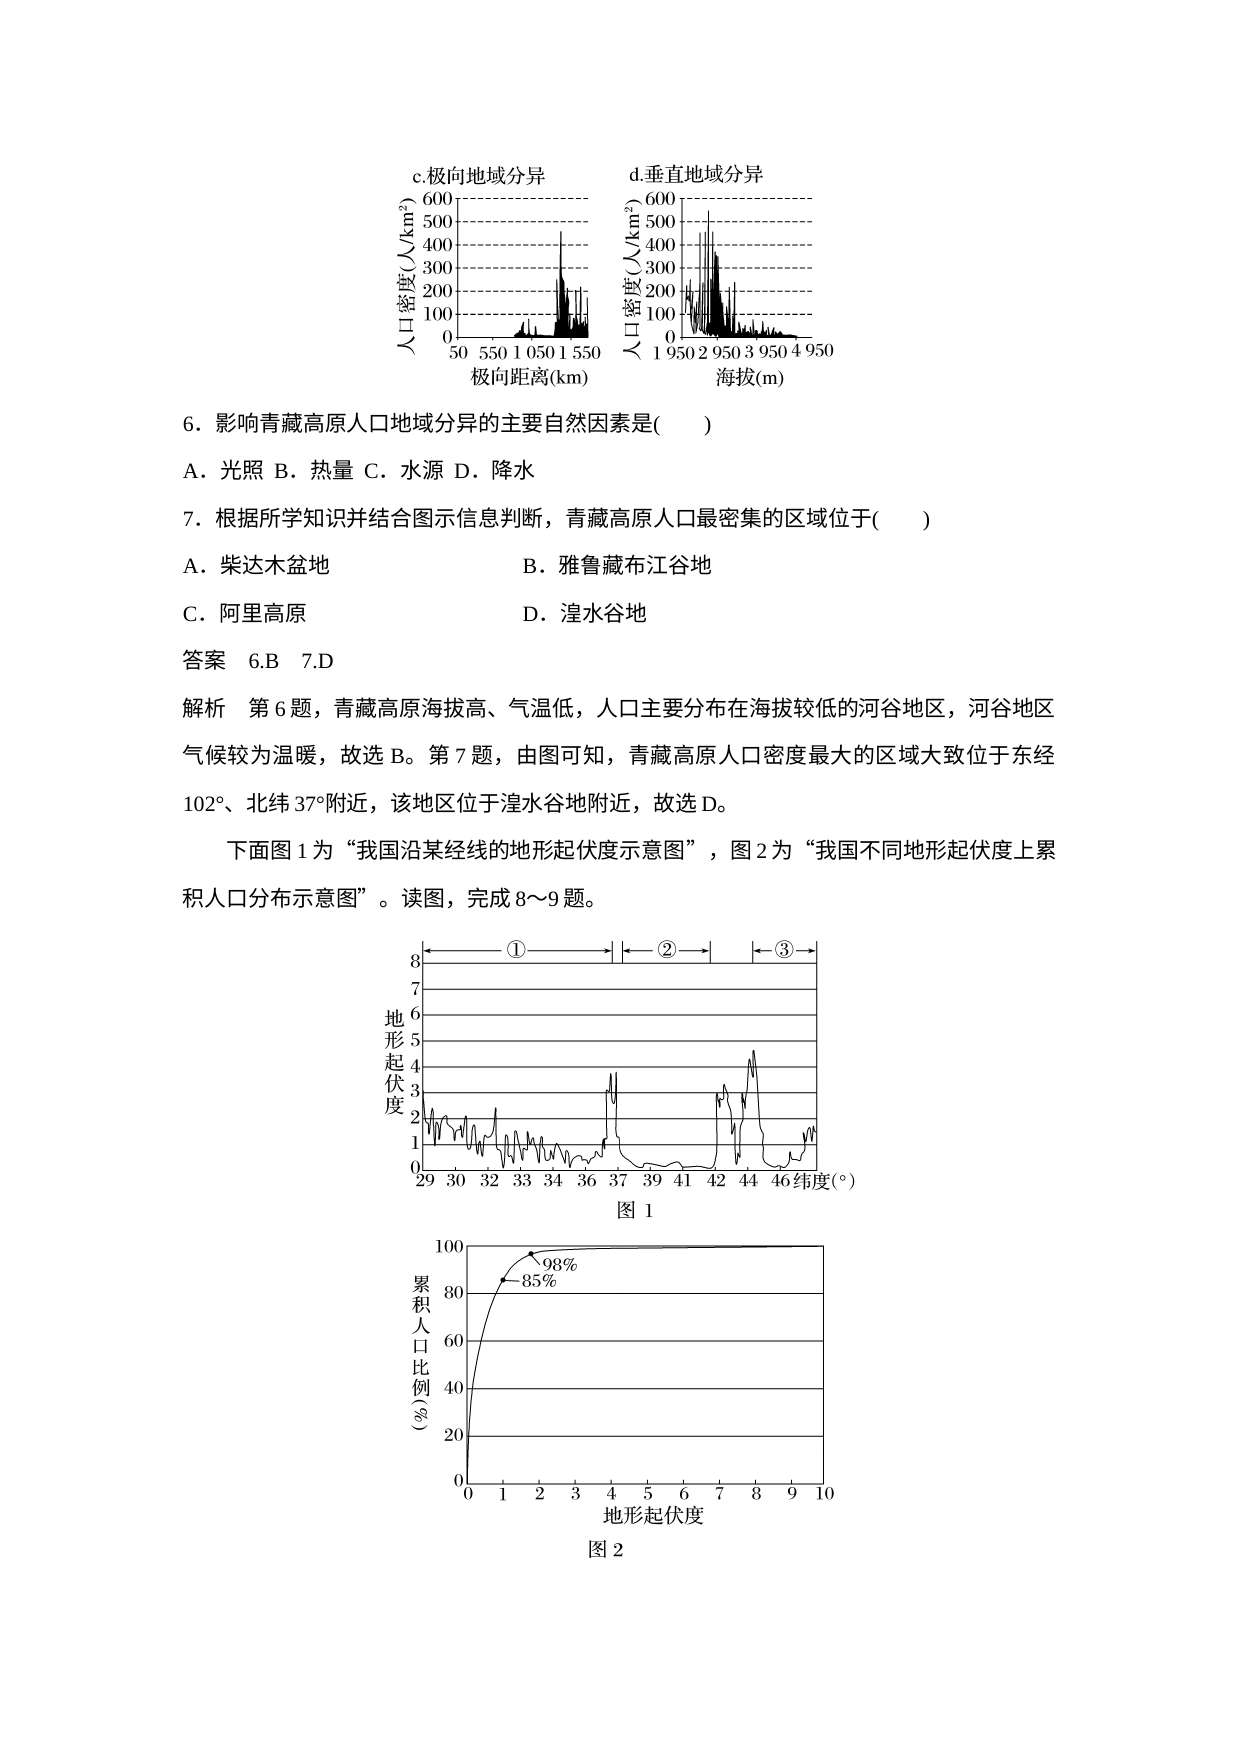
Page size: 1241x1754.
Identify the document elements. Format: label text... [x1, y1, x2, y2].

text 答案 6.B 7.D [183, 643, 1058, 675]
picture [403, 1235, 837, 1563]
text 解析 第6题，青藏高原海拔高、气温低，人口主要分布在海拔较低的河谷地区，河谷地区气候较为温暖，故选B。第7题，由图可知，青藏高原人口密度最大的区域大致位于东经102°、北纬37°附近，该地区位于湟水谷地附近，故选D。 [183, 691, 1058, 817]
text 7．根据所学知识并结合图示信息判断，青藏高原人口最密集的区域位于( ) [183, 501, 1058, 532]
text A．柴达木盆地 B．雅鲁藏布江谷地 [183, 548, 1058, 580]
text C．阿里高原 D．湟水谷地 [183, 596, 1058, 627]
text 6．影响青藏高原人口地域分异的主要自然因素是( ) [183, 406, 1058, 437]
picture [390, 162, 850, 391]
text 下面图1为“我国沿某经线的地形起伏度示意图”，图2为“我国不同地形起伏度上累积人口分布示意图”。读图，完成8～9题。 [183, 833, 1058, 912]
picture [384, 928, 856, 1221]
text A．光照 B．热量 C．水源 D．降水 [183, 453, 1058, 485]
